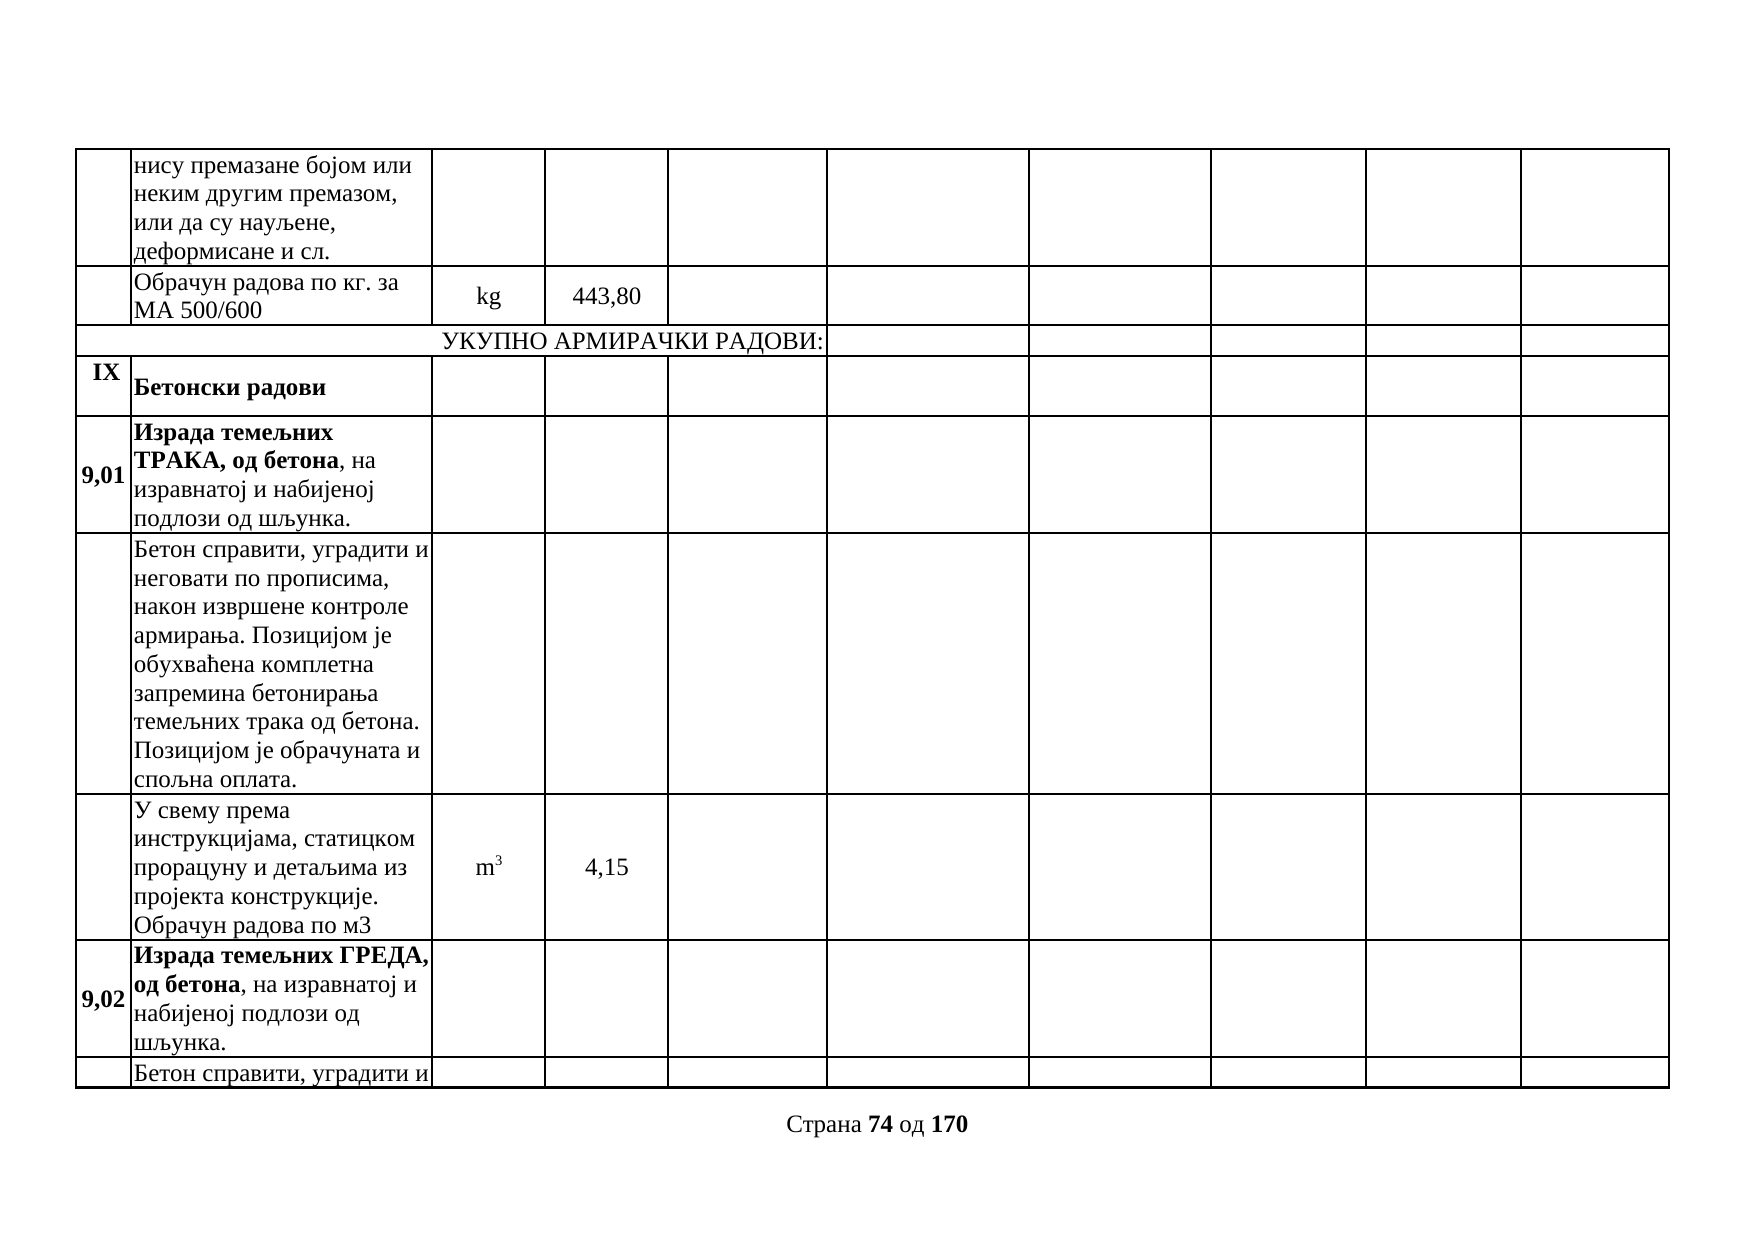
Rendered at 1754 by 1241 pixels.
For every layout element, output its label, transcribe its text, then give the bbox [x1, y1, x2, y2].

table_cell [828, 267, 1028, 324]
table_cell Израда темељних ТРАКА, од бетона, на изравнатој и набијеној подлози од шљунка. [132, 417, 431, 532]
table_cell [1522, 150, 1668, 265]
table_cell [132, 150, 431, 265]
table_cell [669, 795, 826, 938]
table_cell [669, 267, 826, 324]
table_cell IX I [77, 357, 130, 415]
table_cell [1212, 417, 1365, 532]
table_cell [1367, 534, 1520, 793]
table_cell 4,15 [546, 795, 667, 938]
table_cell [669, 941, 826, 1056]
table_cell [1367, 267, 1520, 324]
table_cell 6 [669, 357, 826, 415]
table_cell [77, 534, 130, 793]
table_cell [1522, 941, 1668, 1056]
table_cell [1212, 795, 1365, 938]
table_cell [1367, 417, 1520, 532]
table_cell [433, 417, 544, 532]
table_cell 9,01 [77, 417, 130, 532]
table_cell [1030, 795, 1210, 938]
table_cell [433, 357, 544, 415]
table_cell [1030, 417, 1210, 532]
table_cell [669, 534, 826, 793]
table_cell [828, 1058, 1028, 1086]
table_cell [1030, 534, 1210, 793]
table_cell [546, 1058, 667, 1086]
table_cell [1367, 326, 1520, 355]
table_cell [1522, 795, 1668, 938]
table_cell [433, 1058, 544, 1086]
table_cell [433, 534, 544, 793]
table_cell [1030, 326, 1210, 355]
table_cell [1030, 267, 1210, 324]
table_cell [1212, 267, 1365, 324]
table_cell [1522, 417, 1668, 532]
table_cell [1522, 326, 1668, 355]
table_cell [828, 326, 1028, 355]
table_cell [1367, 795, 1520, 938]
table_cell [828, 357, 1028, 415]
table_cell [828, 150, 1028, 265]
table_cell Обрачун радова по кг. за MA 500/600 [132, 267, 431, 324]
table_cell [132, 1058, 431, 1086]
table_cell [1367, 941, 1520, 1056]
table_cell [828, 534, 1028, 793]
table_cell [1522, 1058, 1668, 1086]
table_cell [1212, 150, 1365, 265]
table_cell [1030, 941, 1210, 1056]
table_cell Бетон справити, уградити и неговати по прописима, након извршене контроле армирања. Позицијом је обухваћена комплетна запремина бетонирања темељних трака од бетона. Позицијом је обрачуната и спољна оплата. [132, 534, 431, 793]
table_cell [1212, 941, 1365, 1056]
table_cell У свему према инструкцијама, статицком прорацуну и детаљима из пројекта конструкције. Обрачун радова по м3 [132, 795, 431, 938]
table_cell [828, 941, 1028, 1056]
table_cell [1367, 357, 1520, 415]
table_cell [77, 267, 130, 324]
table_cell [828, 417, 1028, 532]
table_cell kg [433, 267, 544, 324]
table_cell [1212, 1058, 1365, 1086]
table_cell [546, 150, 667, 265]
table_cell [1367, 1058, 1520, 1086]
table_cell [828, 795, 1028, 938]
table_cell [1212, 326, 1365, 355]
table_cell [1522, 267, 1668, 324]
table_cell [546, 417, 667, 532]
table_cell m3 [433, 795, 544, 938]
table_cell [1030, 150, 1210, 265]
table_cell [546, 941, 667, 1056]
table_cell [77, 1058, 130, 1086]
table_cell [1030, 357, 1210, 415]
table_cell [433, 941, 544, 1056]
table_cell [1212, 357, 1365, 415]
table_cell 9,02 [77, 941, 130, 1056]
table_cell Бетонски радови [132, 357, 431, 415]
table_cell [669, 1058, 826, 1086]
table_cell Израда темељних ГРЕДА, од бетона, на изравнатој и набијеној подлози од шљунка. [132, 941, 431, 1056]
table_cell [669, 150, 826, 265]
table_cell [433, 150, 544, 265]
table_cell [1030, 1058, 1210, 1086]
table_cell [1367, 150, 1520, 265]
table_cell [77, 795, 130, 938]
table_cell [1522, 357, 1668, 415]
table_cell [546, 357, 667, 415]
table_cell 443,80 [546, 267, 667, 324]
table_cell УКУПНО АРМИРАЧКИ РАДОВИ: [77, 326, 826, 355]
table_cell [669, 417, 826, 532]
table_cell [77, 150, 130, 265]
table_cell [546, 534, 667, 793]
table_cell [1522, 534, 1668, 793]
table_cell [1212, 534, 1365, 793]
